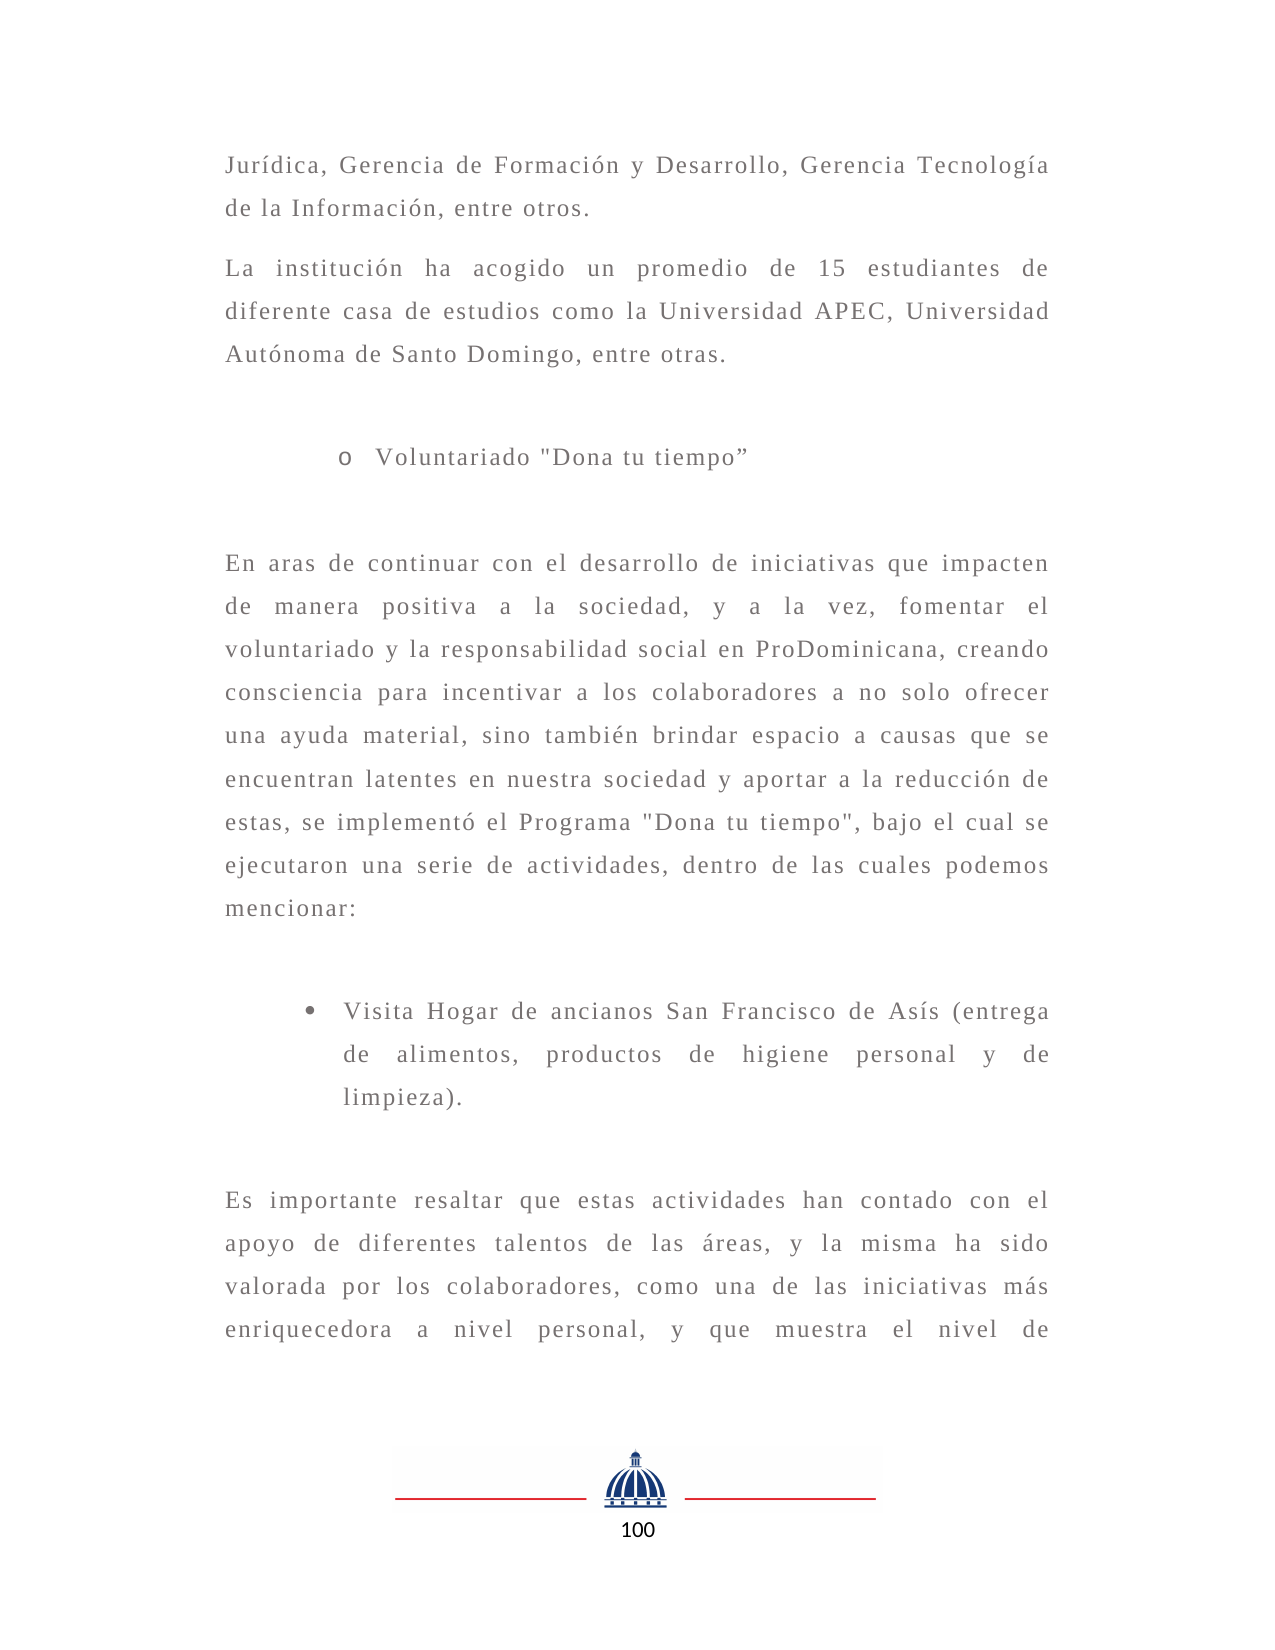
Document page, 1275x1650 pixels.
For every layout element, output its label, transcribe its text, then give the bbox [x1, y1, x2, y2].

text En aras de continuar con el desarrollo de iniciativas que impacten de manera positiva a la sociedad, y a la vez, fomentar el voluntariado y la responsabilidad social en ProDominicana, creando consciencia para incentivar a los colaboradores a no solo ofrecer una ayuda material, sino también brindar espacio a causas que se encuentran latentes en nuestra sociedad y aportar a la reducción de estas, se implementó el Programa "Dona tu tiempo", bajo el cual se ejecutaron una serie de actividades, dentro de las cuales podemos mencionar: [225, 548, 1050, 922]
picture [391, 1446, 884, 1513]
text La institución ha acogido un promedio de 15 estudiantes de diferente casa de estudios como la Universidad APEC, Universidad Autónoma de Santo Domingo, entre otras. [225, 253, 1050, 368]
list Visita Hogar de ancianos San Francisco de Asís (entrega de alimentos, productos de higiene personal y de limpieza). [306, 996, 1050, 1111]
list Voluntariado "Dona tu tiempo” [337, 442, 1050, 473]
